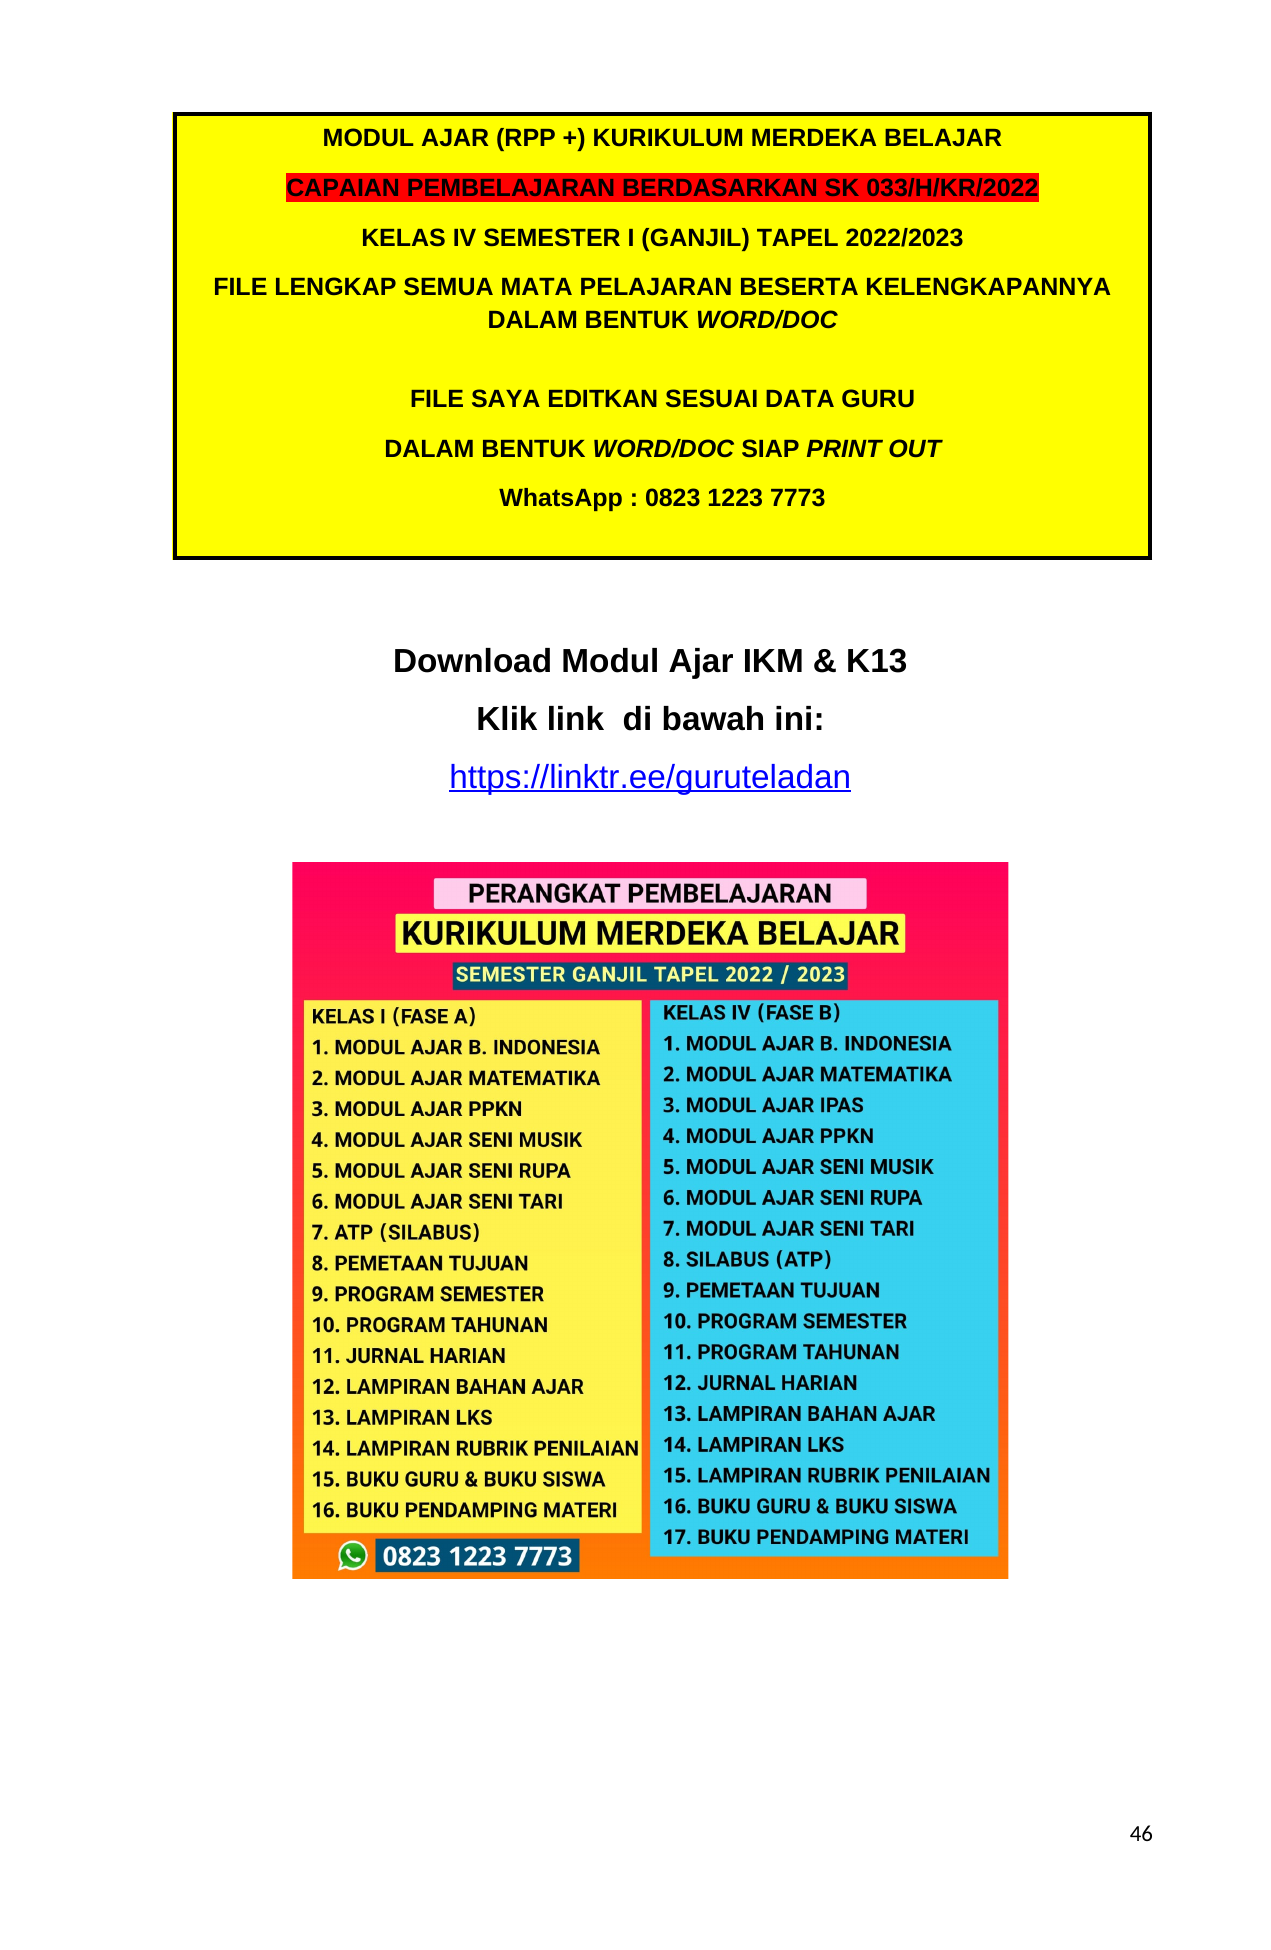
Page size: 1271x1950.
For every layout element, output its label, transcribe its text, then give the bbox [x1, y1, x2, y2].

picture [292, 862, 1009, 1579]
text https://linktr.ee/guruteladan [148, 757, 1153, 795]
text Download Modul Ajar IKM & K13 [148, 641, 1153, 679]
text Klik link di bawah ini: [148, 699, 1153, 737]
